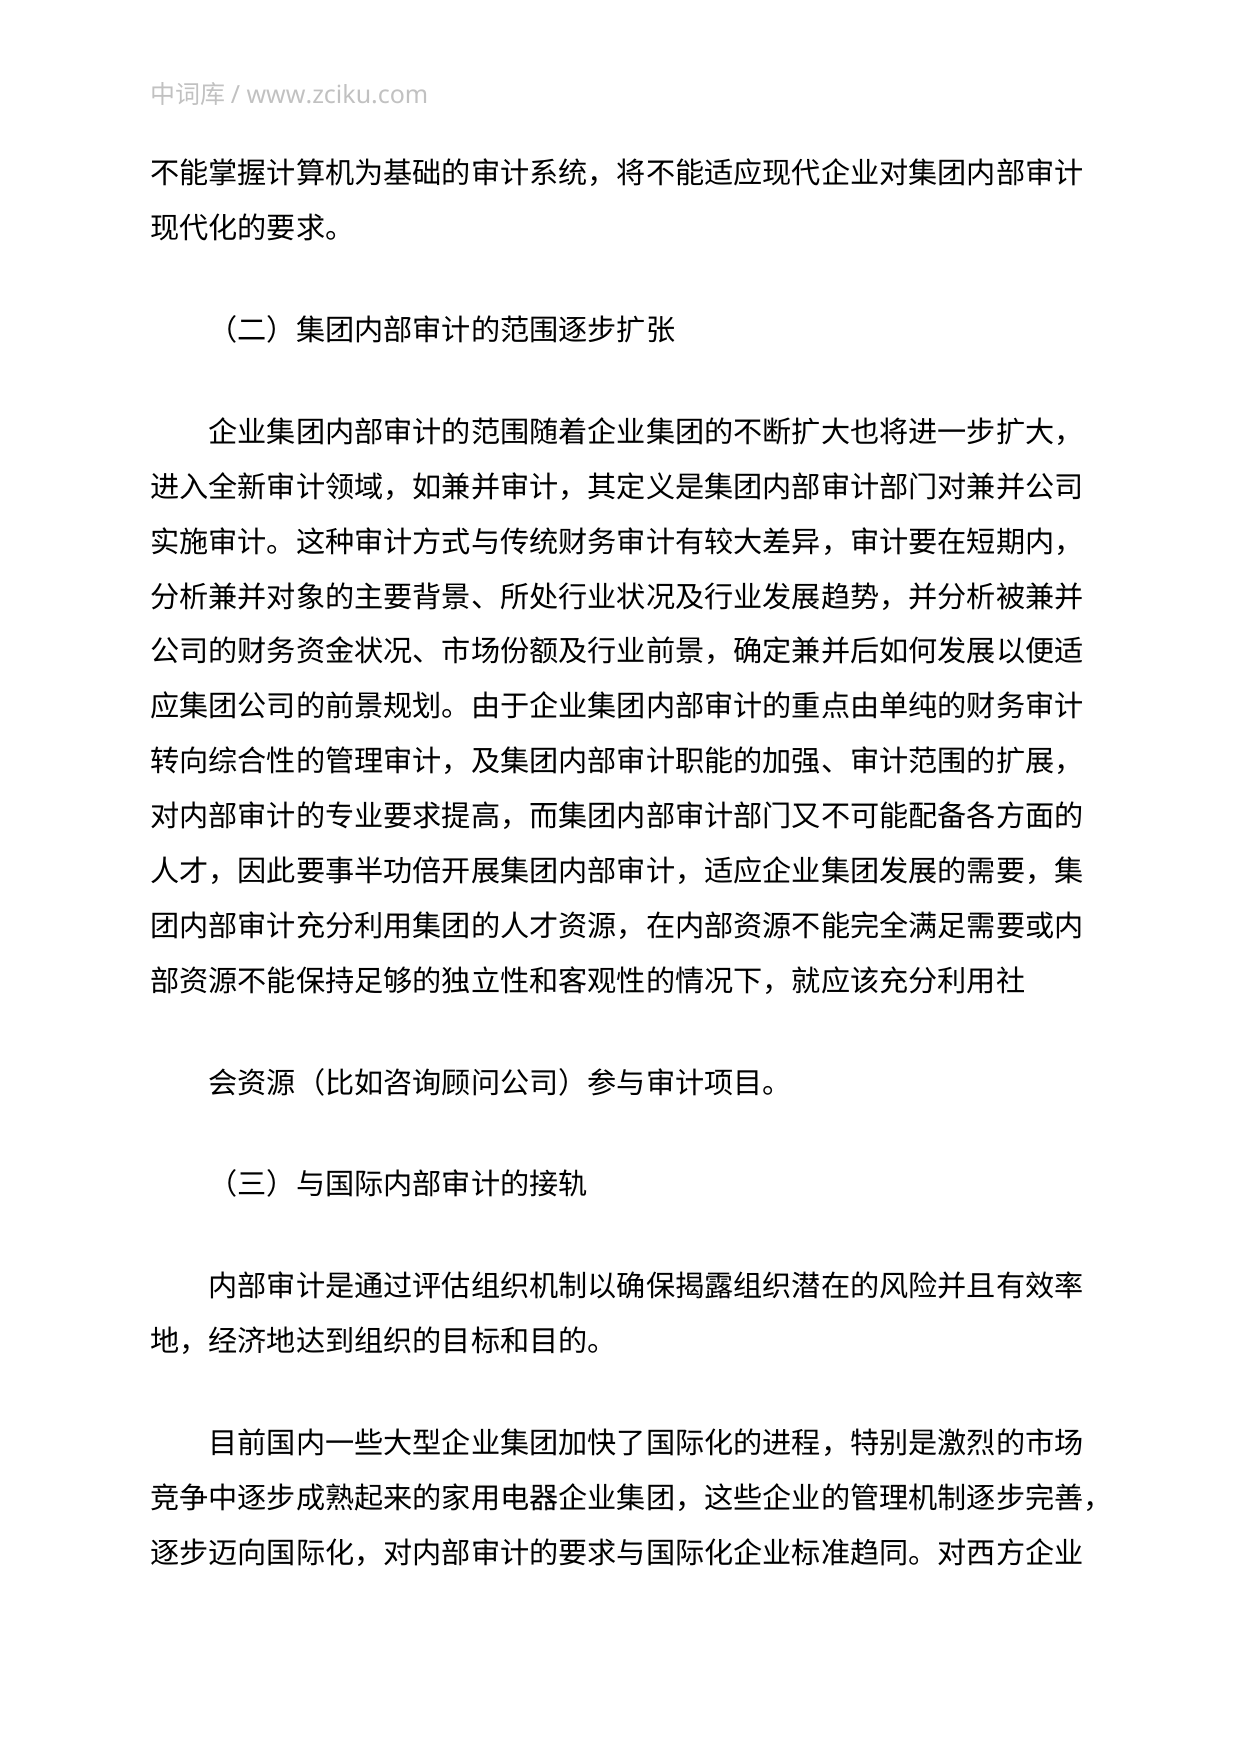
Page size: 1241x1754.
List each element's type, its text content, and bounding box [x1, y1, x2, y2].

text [150, 150, 1090, 247]
text 会资源（比如咨询顾问公司）参与审计项目。 [150, 1059, 1090, 1101]
text （三）与国际内部审计的接轨 [150, 1161, 1090, 1203]
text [150, 1419, 1090, 1571]
text （二）集团内部审计的范围逐步扩张 [150, 307, 1090, 349]
text 内部审计是通过评估组织机制以确保揭露组织潜在的风险并且有效率地，经济地达到组织的目标和目的。 [150, 1263, 1090, 1360]
text 企业集团内部审计的范围随着企业集团的不断扩大也将进一步扩大，进入全新审计领域，如兼并审计，其定义是集团内部审计部门对兼并公司实施审计。这种审计方式与传统财务审计有较大差异，审计要在短期内，分析兼并对象的主要背景、所处行业状况及行业发展趋势，并分析被兼并公司的财务资金状况、市场份额及行业前景，确定兼并后如何发展以便适应集团公司的前景规划。由于企业集团内部审计的重点由单纯的财务审计转向综合性的管理审计，及集团内部审计职能的加强、审计范围的扩展，对内部审计的专业要求提高，而集团内部审计部门又不可能配备各方面的人才，因此要事半功倍开展集团内部审计，适应企业集团发展的需要，集团内部审计充分利用集团的人才资源，在内部资源不能完全满足需要或内部资源不能保持足够的独立性和客观性的情况下，就应该充分利用社 [150, 408, 1090, 1000]
